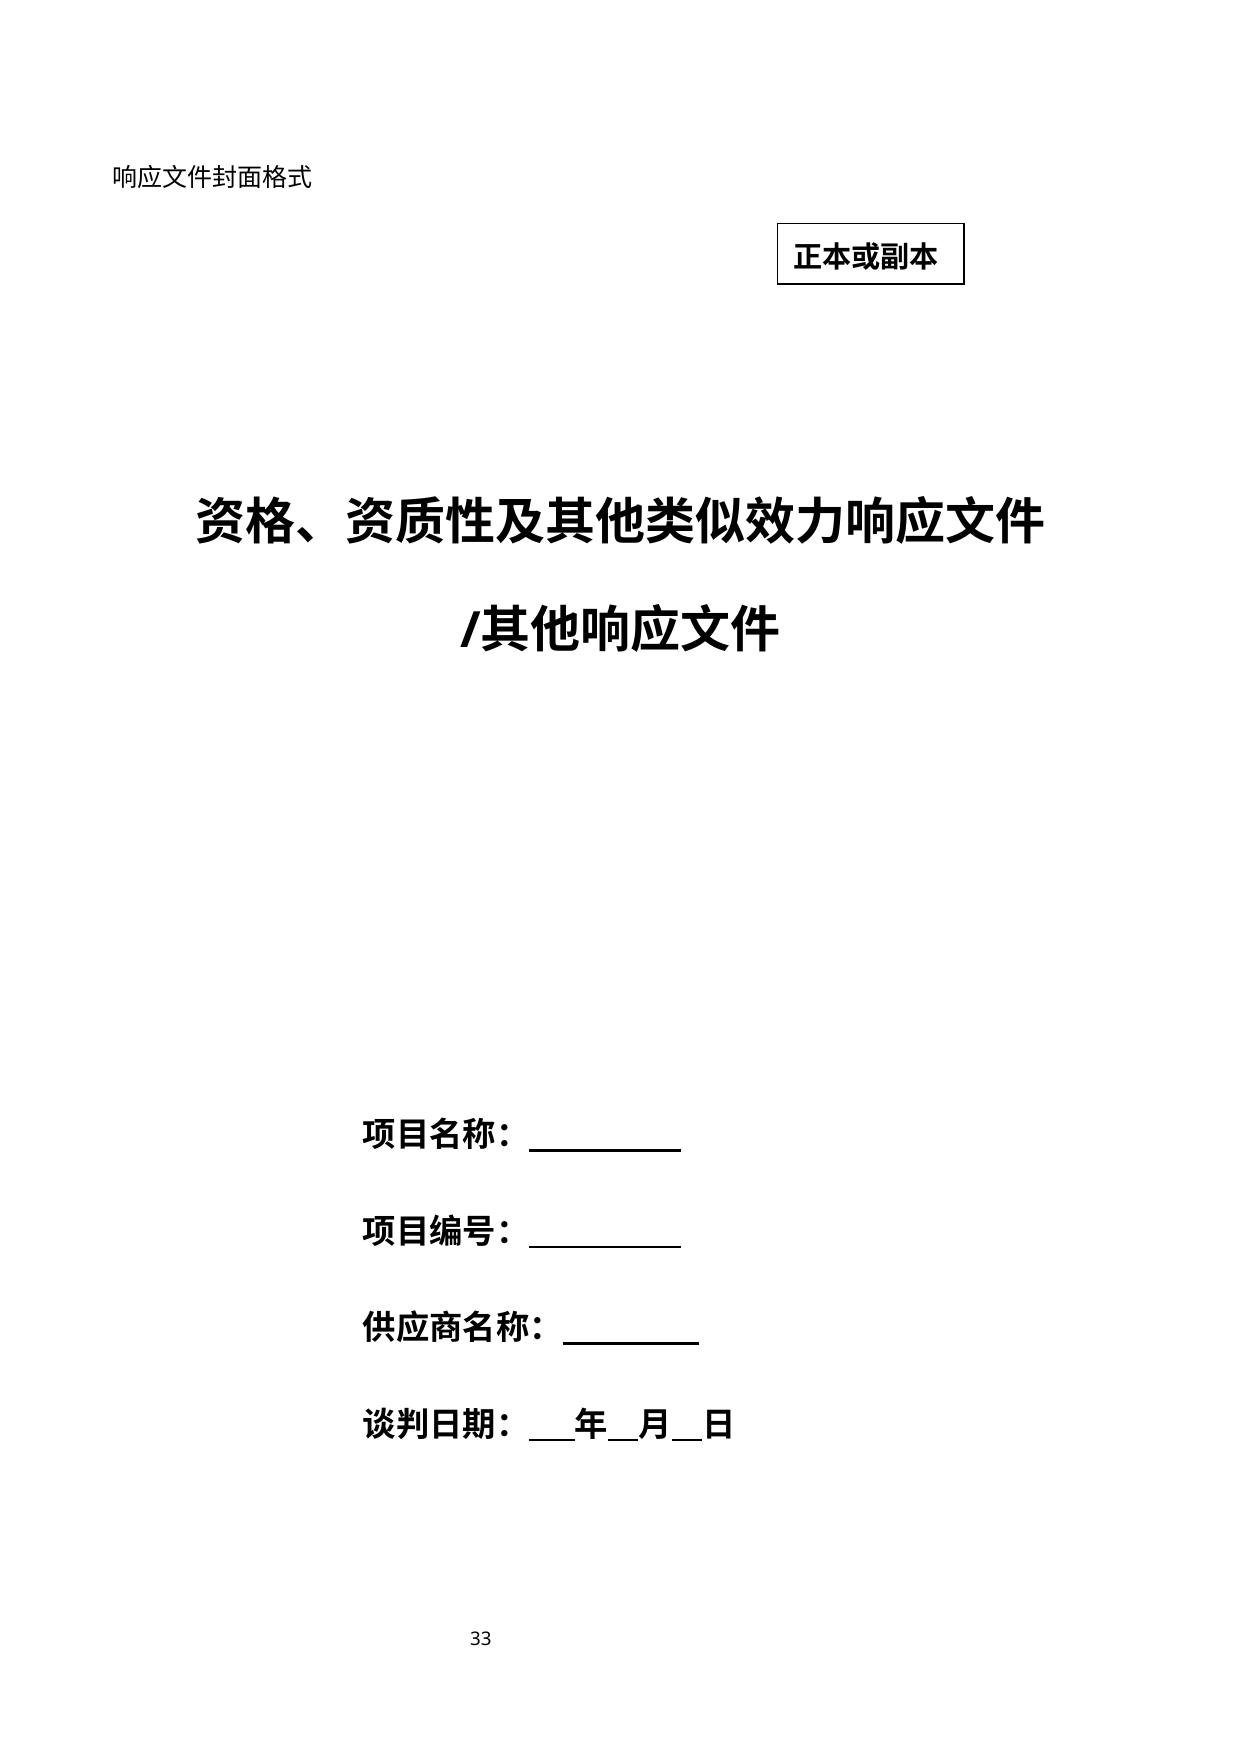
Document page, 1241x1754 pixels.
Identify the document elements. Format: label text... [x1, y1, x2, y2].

text 项目编号： [362, 1204, 1128, 1253]
text 供应商名称： [362, 1301, 1128, 1349]
text 谈判日期： 年 月 日 [362, 1397, 1128, 1446]
text 资格、资质性及其他类似效力响应文件 [112, 481, 1128, 554]
text /其他响应文件 [112, 590, 1128, 663]
text 项目名称： [362, 1108, 1128, 1156]
text 响应文件封面格式 [112, 150, 1128, 196]
